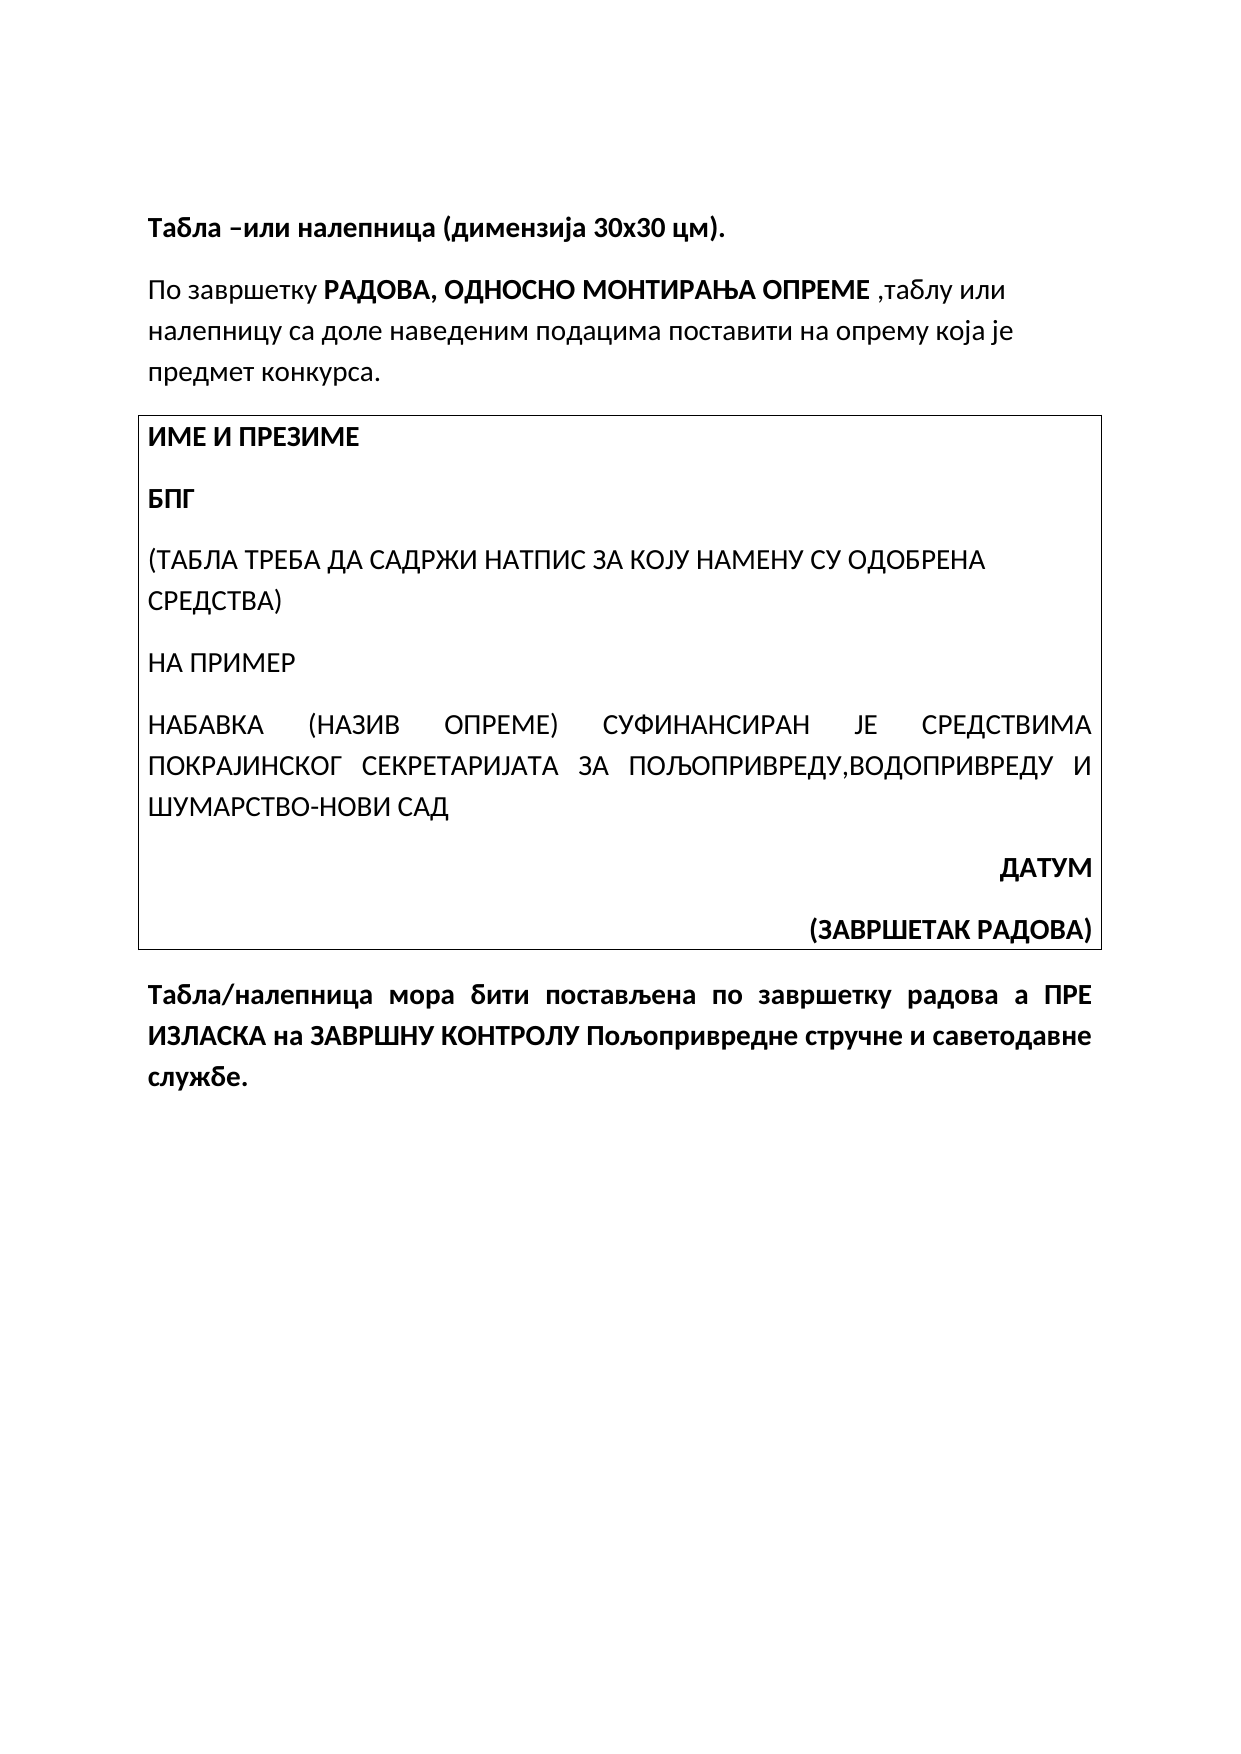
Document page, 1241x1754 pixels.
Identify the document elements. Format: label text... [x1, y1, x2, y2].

text Табла –или налепница (димензија 30x30 цм). [148, 209, 1093, 245]
text БПГ [139, 477, 1101, 515]
text НАБАВКА (НАЗИВ ОПРЕМЕ) СУФИНАНСИРАН ЈЕ СРЕДСТВИМА ПОКРАЈИНСКОГ СЕКРЕТАРИЈАТА ЗА ПОЉОПРИВРЕДУ,ВОДОПРИВРЕДУ И ШУМАРСТВО-НОВИ САД [139, 703, 1101, 823]
text (ТАБЛА ТРЕБА ДА САДРЖИ НАТПИС ЗА КОЈУ НАМЕНУ СУ ОДОБРЕНА СРЕДСТВА) [139, 538, 1101, 618]
text (ЗАВРШЕТАК РАДОВА) [139, 908, 1101, 949]
text ДАТУМ [139, 846, 1101, 885]
text НА ПРИМЕР [139, 641, 1101, 680]
text ИМЕ И ПРЕЗИМЕ [139, 416, 1101, 453]
text По завршетку РАДОВА, ОДНОСНО МОНТИРАЊА ОПРЕМЕ ,таблу или налепницу са доле наведеним подацима поставити на опрему која је предмет конкурса. [148, 271, 1093, 389]
text Табла/налепница мора бити постављена по завршетку радова а ПРЕ ИЗЛАСКА на ЗАВРШНУ КОНТРОЛУ Пољопривредне стручне и саветодавне службе. [148, 976, 1093, 1094]
